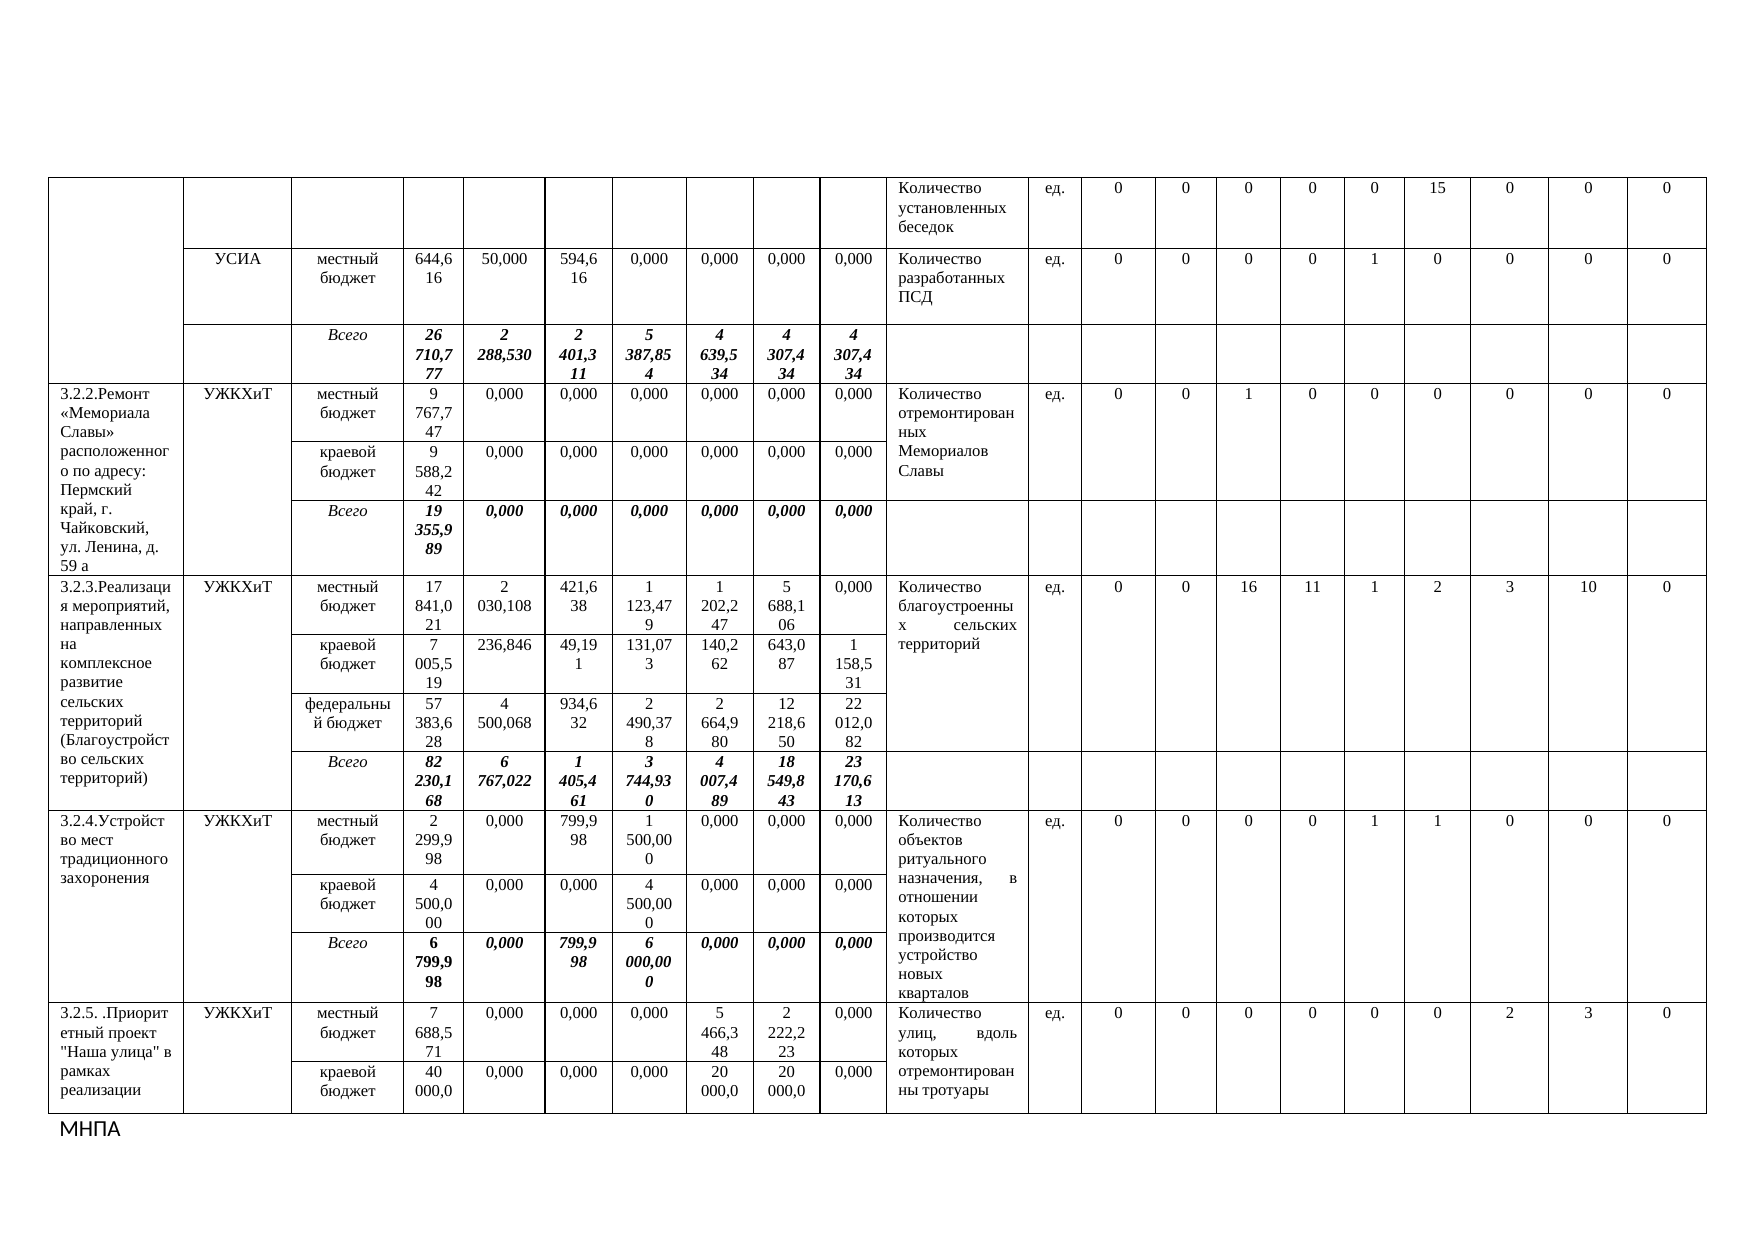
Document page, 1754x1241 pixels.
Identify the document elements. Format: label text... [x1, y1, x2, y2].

table_cell 2 [1471, 1003, 1548, 1113]
table_cell местный бюджет [292, 1003, 403, 1061]
table_cell 3.2.3.Реализация мероприятий, направленных на комплексное развитие сельских территорий (Благоустройство сельских территорий) [49, 576, 183, 809]
table_cell 2 664,980 [687, 694, 753, 751]
table_cell 0,000 [464, 1003, 544, 1061]
table_cell 0,000 [613, 384, 686, 441]
table_cell 0 [1082, 1003, 1155, 1113]
table_cell 0,000 [687, 442, 753, 500]
table_cell 643,087 [754, 635, 819, 692]
table_cell 20 000,000 [754, 1062, 819, 1113]
table_cell краевой бюджет [292, 875, 403, 932]
table_cell 22 012,082 [821, 694, 886, 751]
table_cell 0,000 [821, 1062, 886, 1113]
table_cell 2 288,530 [464, 325, 544, 383]
table_cell 0,000 [821, 933, 886, 1002]
table_cell 0,000 [464, 1062, 544, 1113]
table_cell 0 [1628, 384, 1706, 500]
table_cell 0,000 [754, 384, 819, 441]
table_cell 0 [1217, 249, 1280, 324]
table_cell 1 158,531 [821, 635, 886, 692]
table_cell 0,000 [754, 501, 819, 575]
table_cell краевой бюджет [292, 635, 403, 692]
table_cell 1 123,479 [613, 576, 686, 634]
table_cell 0 [1156, 576, 1216, 751]
table_cell местный бюджет [292, 576, 403, 634]
table_cell 57 383,628 [404, 694, 463, 751]
table_cell 0,000 [754, 875, 819, 932]
table_cell [1156, 752, 1216, 809]
table_cell 7 688,571 [404, 1003, 463, 1061]
table_cell 0 [1281, 1003, 1344, 1113]
table_cell 4 639,534 [687, 325, 753, 383]
table_cell 4 500,000 [404, 875, 463, 932]
table_cell УЖКХиТ [184, 811, 291, 1002]
table_cell 50,000 [464, 249, 544, 324]
table_cell 799,998 [546, 811, 612, 873]
table_cell 0,000 [613, 501, 686, 575]
table_cell 140,262 [687, 635, 753, 692]
table_cell 0 [1281, 384, 1344, 500]
table_cell УЖКХиТ [184, 1003, 291, 1113]
table_cell 0 [1345, 384, 1404, 500]
table_cell 0,000 [687, 875, 753, 932]
table_cell местный бюджет [292, 249, 403, 324]
table_cell 0,000 [754, 933, 819, 1002]
table_cell [1029, 501, 1081, 575]
table_cell 6 767,022 [464, 752, 544, 809]
table_cell 0,000 [687, 811, 753, 873]
table_cell 0 [1628, 1003, 1706, 1113]
table_cell 0,000 [821, 1003, 886, 1061]
table_cell 934,632 [546, 694, 612, 751]
table_cell 9 588,242 [404, 442, 463, 500]
table_cell [1471, 325, 1548, 383]
table_cell 0,000 [754, 811, 819, 873]
table_cell 6 799,998 [404, 933, 463, 1002]
table_cell 0 [1405, 1003, 1470, 1113]
table_cell 1 [1345, 576, 1404, 751]
table_cell [1628, 752, 1706, 809]
table_cell [1628, 325, 1706, 383]
table_cell 0,000 [821, 875, 886, 932]
table_cell 2 299,998 [404, 811, 463, 873]
table_cell 2 222,223 [754, 1003, 819, 1061]
table_cell 4 007,489 [687, 752, 753, 809]
table_cell Количество разработанных ПСД [887, 249, 1028, 324]
table_cell федеральный бюджет [292, 694, 403, 751]
table_cell 0,000 [546, 875, 612, 932]
table_cell ед. [1029, 576, 1081, 751]
table_cell [1281, 325, 1344, 383]
table_cell 5 688,106 [754, 576, 819, 634]
table_cell 0,000 [821, 811, 886, 873]
table_cell 0 [1549, 178, 1627, 247]
table_cell 18 549,843 [754, 752, 819, 809]
table_cell [1471, 752, 1548, 809]
table_cell [1549, 752, 1627, 809]
table_cell [1156, 325, 1216, 383]
table_cell 0 [1345, 178, 1404, 247]
table_cell 0 [1471, 811, 1548, 1002]
table_cell 0 [1628, 249, 1706, 324]
table_cell 9 767,747 [404, 384, 463, 441]
table_cell 0,000 [613, 1003, 686, 1061]
table_cell [1628, 501, 1706, 575]
table_cell 0,000 [821, 442, 886, 500]
table_cell 0,000 [821, 249, 886, 324]
table_cell 3 744,930 [613, 752, 686, 809]
table_cell 644,616 [404, 249, 463, 324]
table_cell [1405, 501, 1470, 575]
table_cell 0,000 [821, 384, 886, 441]
table_cell 3.2.4.Устройство мест традиционного захоронения [49, 811, 183, 1002]
table_cell 11 [1281, 576, 1344, 751]
table_cell 421,638 [546, 576, 612, 634]
table_cell 17 841,021 [404, 576, 463, 634]
table_cell 12 218,650 [754, 694, 819, 751]
table_cell 0 [1628, 811, 1706, 1002]
table_cell 0 [1082, 811, 1155, 1002]
table_cell 1 [1345, 811, 1404, 1002]
table_cell 2 490,378 [613, 694, 686, 751]
table_cell 3.2.2.Ремонт «Мемориала Славы» расположенного по адресу: Пермский край, г. Чайковский, ул. Ленина, д. 59 а [49, 384, 183, 575]
table_cell [887, 501, 1028, 575]
table_cell 4 307,434 [754, 325, 819, 383]
table_cell 4 307,434 [821, 325, 886, 383]
table_cell 0 [1217, 811, 1280, 1002]
table_cell 1 [1217, 384, 1280, 500]
table_cell 0,000 [687, 384, 753, 441]
table_cell 0,000 [464, 811, 544, 873]
table_cell [1549, 501, 1627, 575]
table_cell 0 [1549, 249, 1627, 324]
table_cell 2 401,311 [546, 325, 612, 383]
table_cell 16 [1217, 576, 1280, 751]
table_cell 0 [1156, 811, 1216, 1002]
table_cell 0 [1156, 1003, 1216, 1113]
table_cell местный бюджет [292, 384, 403, 441]
table_cell 0,000 [546, 501, 612, 575]
table_cell 4 500,068 [464, 694, 544, 751]
table_cell 82 230,168 [404, 752, 463, 809]
table_cell Всего [292, 325, 403, 383]
table_cell 0 [1217, 178, 1280, 247]
table_cell 6 000,000 [613, 933, 686, 1002]
table_cell [1082, 752, 1155, 809]
table_cell [184, 325, 291, 383]
table_cell 0 [1471, 249, 1548, 324]
table_cell [1029, 325, 1081, 383]
table_cell 0 [1405, 249, 1470, 324]
table_cell [1405, 325, 1470, 383]
table_cell 1 405,461 [546, 752, 612, 809]
table_cell 0 [1405, 384, 1470, 500]
table_cell 0,000 [464, 933, 544, 1002]
table_cell ед. [1029, 1003, 1081, 1113]
table_cell 0,000 [613, 442, 686, 500]
table_cell УСИА [184, 249, 291, 324]
table_cell 4 500,000 [613, 875, 686, 932]
table_cell 799,998 [546, 933, 612, 1002]
table_cell [1345, 752, 1404, 809]
table_cell УЖКХиТ [184, 384, 291, 575]
table_cell краевой бюджет [292, 442, 403, 500]
table_cell [1549, 325, 1627, 383]
table_cell 0 [1549, 384, 1627, 500]
table_cell 0,000 [464, 501, 544, 575]
table_cell 0,000 [464, 384, 544, 441]
table_cell 0,000 [464, 875, 544, 932]
table_cell Количество отремонтированных Мемориалов Славы [887, 384, 1028, 500]
table_cell 2 [1405, 576, 1470, 751]
table_cell 0 [1082, 178, 1155, 247]
table_cell местный бюджет [292, 811, 403, 873]
table_cell 49,191 [546, 635, 612, 692]
table_cell 0 [1281, 249, 1344, 324]
table_cell [1345, 325, 1404, 383]
table_cell УЖКХиТ [184, 576, 291, 809]
table_cell 0 [1082, 249, 1155, 324]
table_cell 1 [1405, 811, 1470, 1002]
table_cell 0 [1217, 1003, 1280, 1113]
table_cell 0 [1156, 249, 1216, 324]
table_cell 10 [1549, 576, 1627, 751]
table_cell [1217, 752, 1280, 809]
table_cell [1082, 325, 1155, 383]
table_cell 3 [1549, 1003, 1627, 1113]
table_cell 0,000 [464, 442, 544, 500]
table_cell 3.2.5. .Приоритетный проект "Наша улица" в рамках реализации программы "Комфортный край" [49, 1003, 183, 1113]
table_cell краевой бюджет [292, 1062, 403, 1113]
table_cell [1281, 501, 1344, 575]
table_cell 0,000 [821, 501, 886, 575]
table_cell [1156, 501, 1216, 575]
table_cell 23 170,613 [821, 752, 886, 809]
table_cell 0,000 [613, 1062, 686, 1113]
table_cell ед. [1029, 178, 1081, 247]
table_cell 26 710,777 [404, 325, 463, 383]
table_cell 0 [1628, 576, 1706, 751]
table_cell 0,000 [754, 249, 819, 324]
table_cell [1082, 501, 1155, 575]
table_cell [887, 325, 1028, 383]
table_cell 3 [1471, 576, 1548, 751]
table_cell 0 [1549, 811, 1627, 1002]
table_cell 0 [1471, 178, 1548, 247]
table_cell [1405, 752, 1470, 809]
table_cell [1281, 752, 1344, 809]
table_cell 0 [1156, 384, 1216, 500]
table_cell 0 [1281, 811, 1344, 1002]
table_cell 0,000 [613, 249, 686, 324]
table_cell 0,000 [546, 384, 612, 441]
table_cell Всего [292, 933, 403, 1002]
table_cell 5 466,348 [687, 1003, 753, 1061]
table_cell 0,000 [546, 1003, 612, 1061]
table_cell 1 500,000 [613, 811, 686, 873]
table_cell [1471, 501, 1548, 575]
table_cell [1217, 325, 1280, 383]
table_cell Количество благоустроенных сельских территорий [887, 576, 1028, 751]
table_cell [1345, 501, 1404, 575]
table_cell Количество улиц, вдоль которых отремонтированны тротуары [887, 1003, 1028, 1113]
table_cell 0 [1281, 178, 1344, 247]
table_cell [1029, 752, 1081, 809]
table_cell [1217, 501, 1280, 575]
table_cell 1 [1345, 249, 1404, 324]
table_cell 236,846 [464, 635, 544, 692]
table_cell Количество объектов ритуального назначения, в отношении которых производится устройство новых кварталов [887, 811, 1028, 1002]
table_cell 0,000 [687, 249, 753, 324]
table_cell 0 [1082, 384, 1155, 500]
table_cell 0,000 [687, 501, 753, 575]
table_cell 0 [1345, 1003, 1404, 1113]
table_cell 0,000 [546, 442, 612, 500]
table_cell 0 [1471, 384, 1548, 500]
table_cell [887, 752, 1028, 809]
table_cell 19 355,989 [404, 501, 463, 575]
table_cell Всего [292, 752, 403, 809]
table_cell 40 000,000 [404, 1062, 463, 1113]
table_cell ед. [1029, 384, 1081, 500]
table_cell Количество установленных беседок [887, 178, 1028, 247]
table_cell 0 [1628, 178, 1706, 247]
table_cell 2 030,108 [464, 576, 544, 634]
table_cell 7 005,519 [404, 635, 463, 692]
table_cell Всего [292, 501, 403, 575]
table_cell 0 [1082, 576, 1155, 751]
table_cell 0,000 [754, 442, 819, 500]
table_cell 0,000 [821, 576, 886, 634]
table_cell 594,616 [546, 249, 612, 324]
table_cell ед. [1029, 249, 1081, 324]
table_cell 20 000,000 [687, 1062, 753, 1113]
table_cell 1 202,247 [687, 576, 753, 634]
table_cell ед. [1029, 811, 1081, 1002]
table_cell 0 [1156, 178, 1216, 247]
table_cell 0,000 [546, 1062, 612, 1113]
table_cell 0,000 [687, 933, 753, 1002]
table_cell 5 387,854 [613, 325, 686, 383]
table_cell 131,073 [613, 635, 686, 692]
table_cell 15 [1405, 178, 1470, 247]
